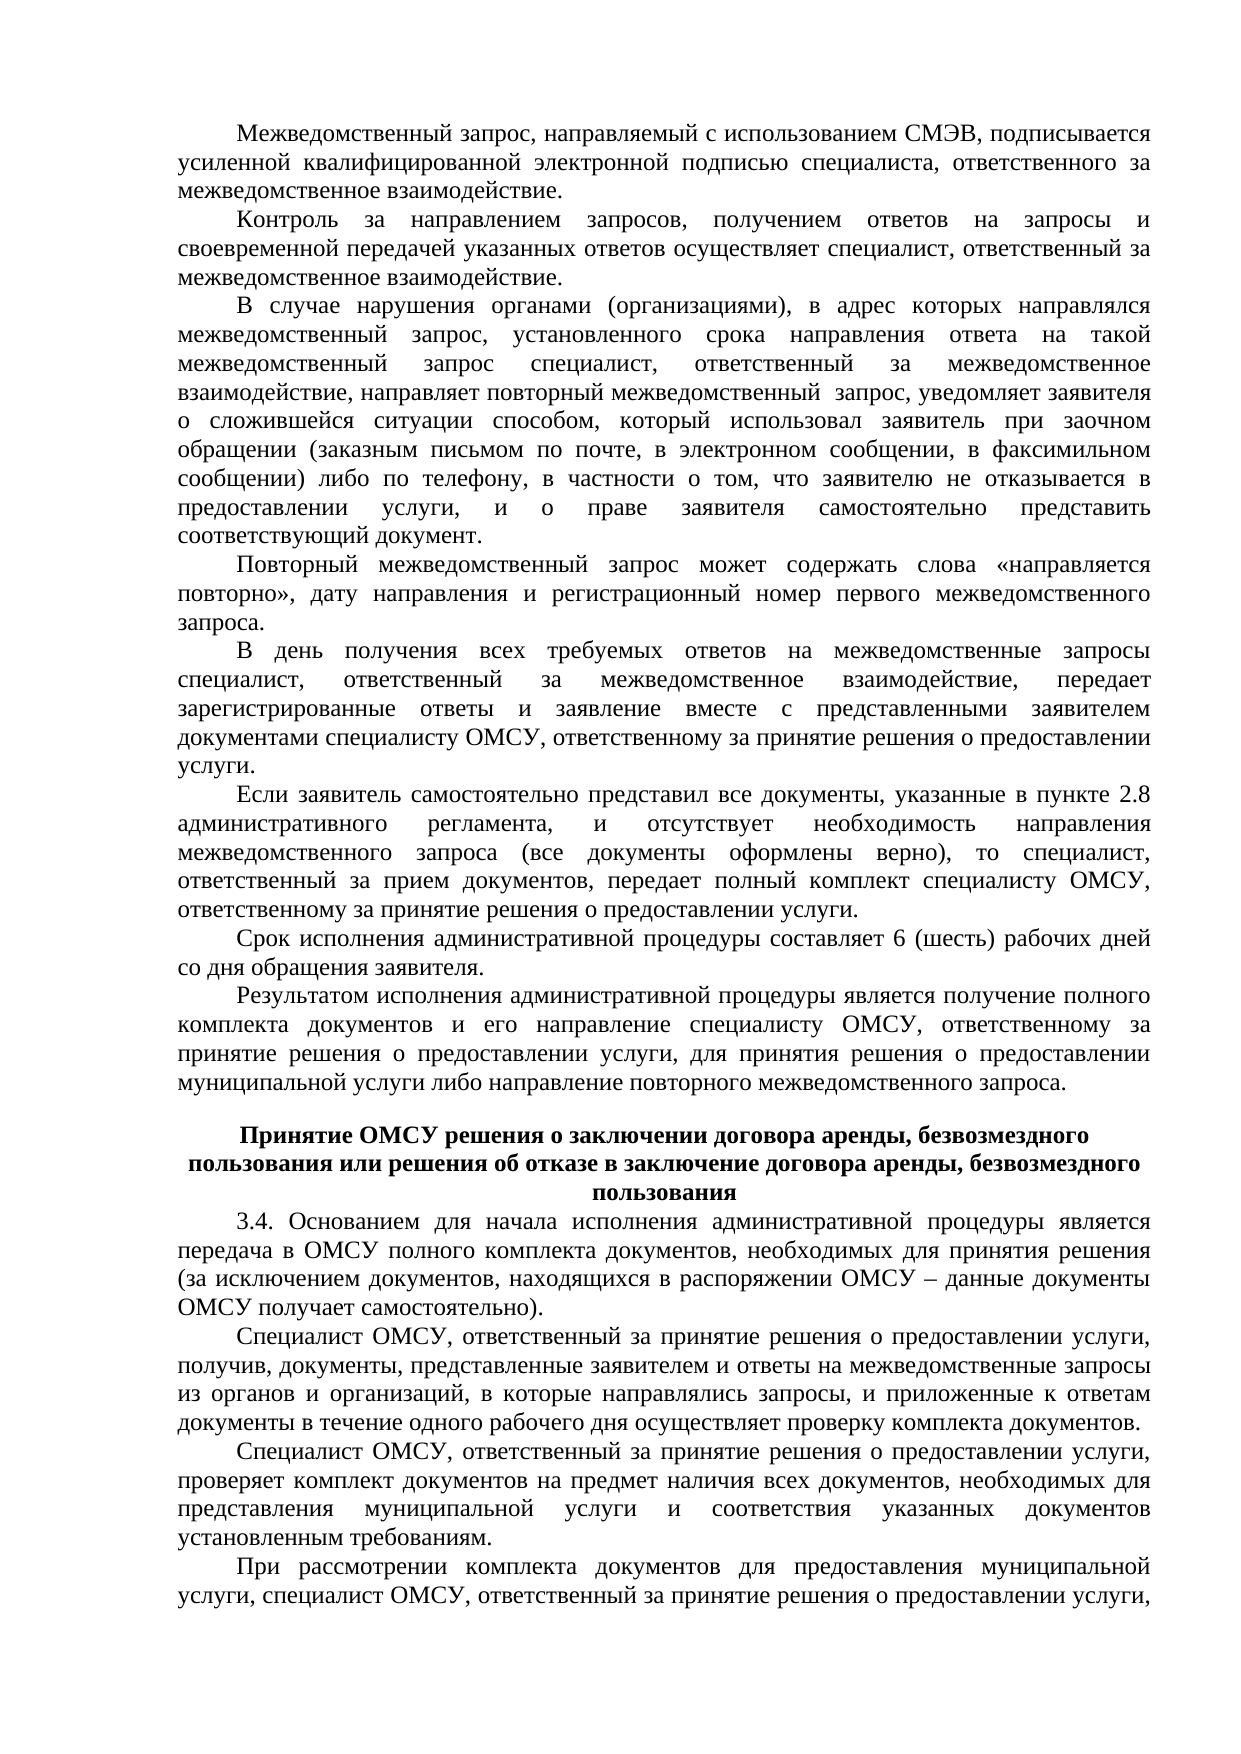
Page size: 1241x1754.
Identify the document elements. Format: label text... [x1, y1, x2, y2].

text Результатом исполнения административной процедуры является получение полного комплекта документов и его направление специалисту ОМСУ, ответственному за принятие решения о предоставлении услуги, для принятия решения о предоставлении муниципальной услуги либо направление повторного межведомственного запроса. [177, 981, 1152, 1096]
text Срок исполнения административной процедуры составляет 6 (шесть) рабочих дней со дня обращения заявителя. [177, 923, 1152, 981]
text Специалист ОМСУ, ответственный за принятие решения о предоставлении услуги, проверяет комплект документов на предмет наличия всех документов, необходимых для представления муниципальной услуги и соответствия указанных документов установленным требованиям. [177, 1436, 1152, 1551]
text В день получения всех требуемых ответов на межведомственные запросы специалист, ответственный за межведомственное взаимодействие, передает зарегистрированные ответы и заявление вместе с представленными заявителем документами специалисту ОМСУ, ответственному за принятие решения о предоставлении услуги. [177, 636, 1152, 779]
text Контроль за направлением запросов, получением ответов на запросы и своевременной передачей указанных ответов осуществляет специалист, ответственный за межведомственное взаимодействие. [177, 204, 1152, 291]
text Межведомственный запрос, направляемый с использованием СМЭВ, подписывается усиленной квалифицированной электронной подписью специалиста, ответственного за межведомственное взаимодействие. [177, 118, 1152, 204]
text Повторный межведомственный запрос может содержать слова «направляется повторно», дату направления и регистрационный номер первого межведомственного запроса. [177, 549, 1152, 636]
text 3.4. Основанием для начала исполнения административной процедуры является передача в ОМСУ полного комплекта документов, необходимых для принятия решения (за исключением документов, находящихся в распоряжении ОМСУ – данные документы ОМСУ получает самостоятельно). [177, 1206, 1152, 1321]
text Принятие ОМСУ решения о заключении договора аренды, безвозмездного пользования или решения об отказе в заключение договора аренды, безвозмездного пользования [177, 1120, 1152, 1206]
text Специалист ОМСУ, ответственный за принятие решения о предоставлении услуги, получив, документы, представленные заявителем и ответы на межведомственные запросы из органов и организаций, в которые направлялись запросы, и приложенные к ответам документы в течение одного рабочего дня осуществляет проверку комплекта документов. [177, 1321, 1152, 1436]
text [177, 1551, 1152, 1608]
text Если заявитель самостоятельно представил все документы, указанные в пункте 2.8 административного регламента, и отсутствует необходимость направления межведомственного запроса (все документы оформлены верно), то специалист, ответственный за прием документов, передает полный комплект специалисту ОМСУ, ответственному за принятие решения о предоставлении услуги. [177, 779, 1152, 923]
text В случае нарушения органами (организациями), в адрес которых направлялся межведомственный запрос, установленного срока направления ответа на такой межведомственный запрос специалист, ответственный за межведомственное взаимодействие, направляет повторный межведомственный запрос, уведомляет заявителя о сложившейся ситуации способом, который использовал заявитель при заочном обращении (заказным письмом по почте, в электронном сообщении, в факсимильном сообщении) либо по телефону, в частности о том, что заявителю не отказывается в предоставлении услуги, и о праве заявителя самостоятельно представить соответствующий документ. [177, 291, 1152, 549]
